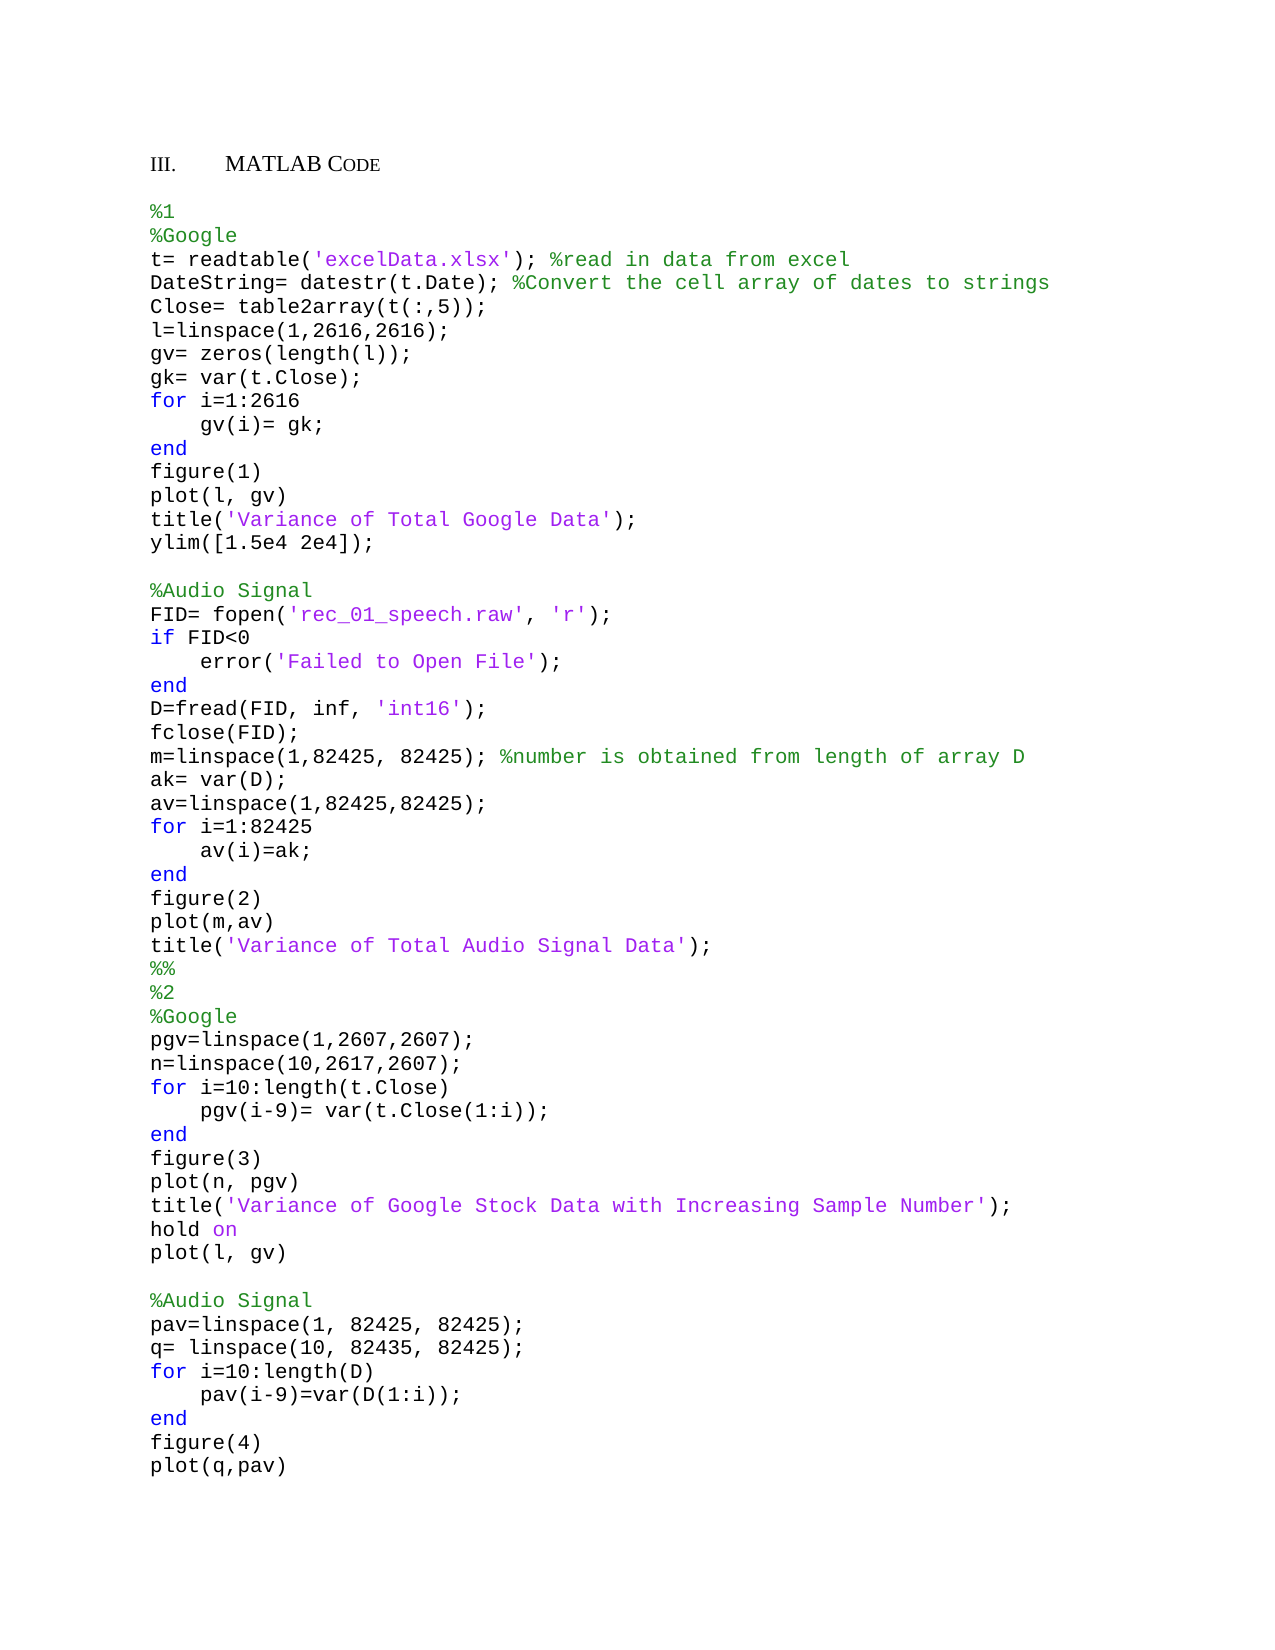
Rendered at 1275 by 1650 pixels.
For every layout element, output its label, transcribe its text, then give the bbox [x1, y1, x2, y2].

text if FID<0 [150, 627, 1125, 651]
subtitle MATLAB Code [150, 150, 1125, 176]
text for i=10:length(t.Close) [150, 1077, 1125, 1100]
text FID= fopen('rec_01_speech.raw', 'r'); [150, 604, 1125, 627]
text end [150, 438, 1125, 461]
text pav=linspace(1, 82425, 82425); [150, 1313, 1125, 1337]
text end [150, 1408, 1125, 1432]
text end [150, 864, 1125, 887]
text figure(1) [150, 461, 1125, 485]
text title('Variance of Total Google Data'); [150, 509, 1125, 532]
text m=linspace(1,82425, 82425); %number is obtained from length of array D [150, 746, 1125, 769]
text fclose(FID); [150, 722, 1125, 746]
text l=linspace(1,2616,2616); [150, 319, 1125, 343]
text D=fread(FID, inf, 'int16'); [150, 698, 1125, 722]
text figure(2) [150, 887, 1125, 911]
text q= linspace(10, 82435, 82425); [150, 1337, 1125, 1361]
text t= readtable('excelData.xlsx'); %read in data from excel [150, 249, 1125, 272]
text pgv=linspace(1,2607,2607); [150, 1029, 1125, 1053]
text %Google [150, 1006, 1125, 1029]
text plot(l, gv) [150, 1242, 1125, 1266]
text for i=1:2616 [150, 391, 1125, 414]
text %1 [150, 201, 1125, 225]
text figure(3) [150, 1148, 1125, 1171]
text figure(4) [150, 1432, 1125, 1455]
text for i=1:82425 [150, 817, 1125, 840]
text plot(l, gv) [150, 485, 1125, 509]
text plot(n, pgv) [150, 1171, 1125, 1195]
text av=linspace(1,82425,82425); [150, 793, 1125, 817]
text gv(i)= gk; [150, 414, 1125, 438]
text title('Variance of Total Audio Signal Data'); [150, 935, 1125, 958]
text av(i)=ak; [150, 840, 1125, 864]
text DateString= datestr(t.Date); %Convert the cell array of dates to strings [150, 272, 1125, 296]
text plot(q,pav) [150, 1455, 1125, 1479]
text ak= var(D); [150, 769, 1125, 793]
text end [150, 675, 1125, 698]
text ylim([1.5e4 2e4]); [150, 532, 1125, 556]
text Close= table2array(t(:,5)); [150, 296, 1125, 319]
text title('Variance of Google Stock Data with Increasing Sample Number'); [150, 1195, 1125, 1218]
text %2 [150, 982, 1125, 1006]
text pgv(i-9)= var(t.Close(1:i)); [150, 1100, 1125, 1124]
text plot(m,av) [150, 911, 1125, 935]
text pav(i-9)=var(D(1:i)); [150, 1384, 1125, 1408]
text %Audio Signal [150, 1290, 1125, 1313]
text end [150, 1124, 1125, 1148]
text %Audio Signal [150, 580, 1125, 604]
text gk= var(t.Close); [150, 367, 1125, 391]
text %% [150, 958, 1125, 982]
text hold on [150, 1218, 1125, 1242]
text gv= zeros(length(l)); [150, 343, 1125, 367]
text %Google [150, 225, 1125, 249]
text error('Failed to Open File'); [150, 651, 1125, 675]
text for i=10:length(D) [150, 1361, 1125, 1384]
text n=linspace(10,2617,2607); [150, 1053, 1125, 1077]
